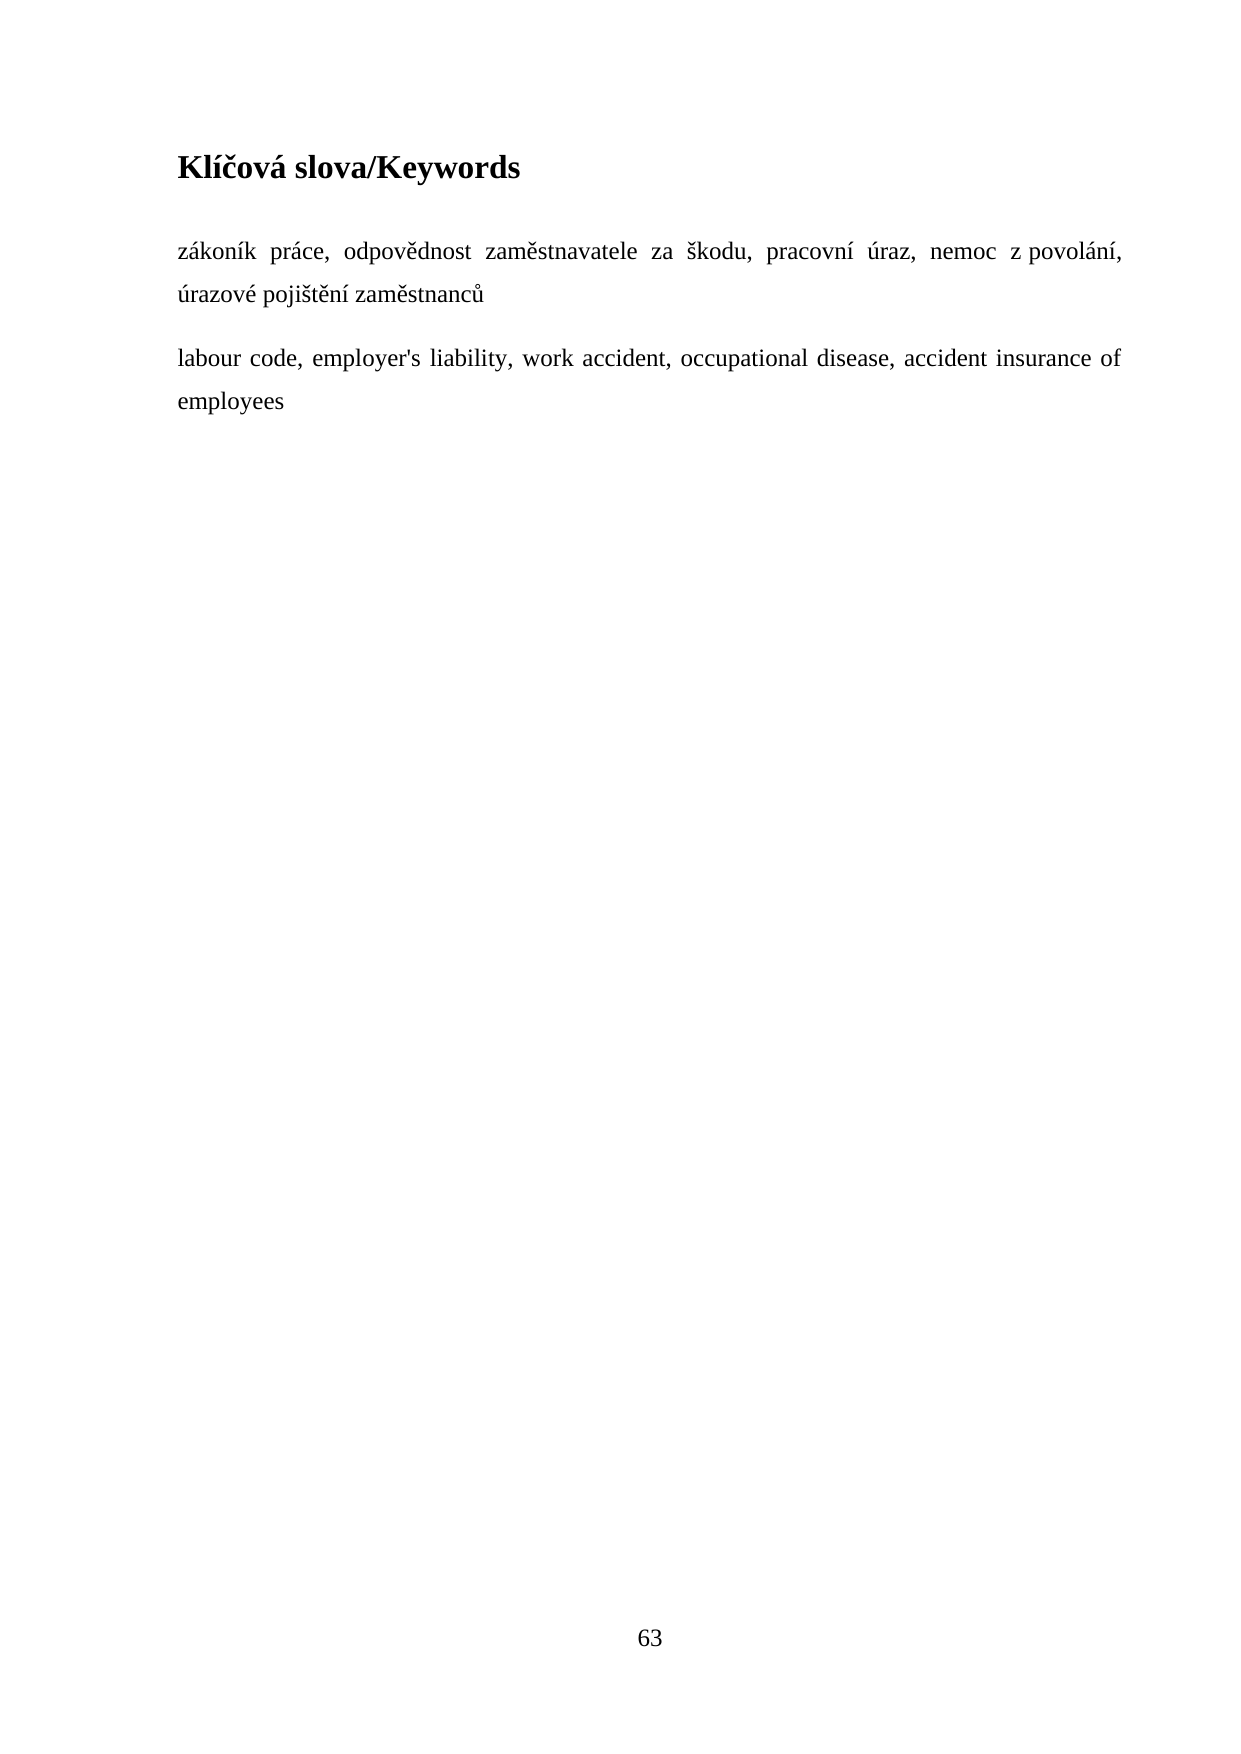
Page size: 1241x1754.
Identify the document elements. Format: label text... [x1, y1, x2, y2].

text labour code, employer's liability, work accident, occupational disease, accident insurance of employees [177, 343, 1122, 415]
list Klíčová slova/Keywords [177, 148, 1122, 186]
text zákoník práce, odpovědnost zaměstnavatele za škodu, pracovní úraz, nemoc z povolání, úrazové pojištění zaměstnanců [177, 236, 1122, 308]
